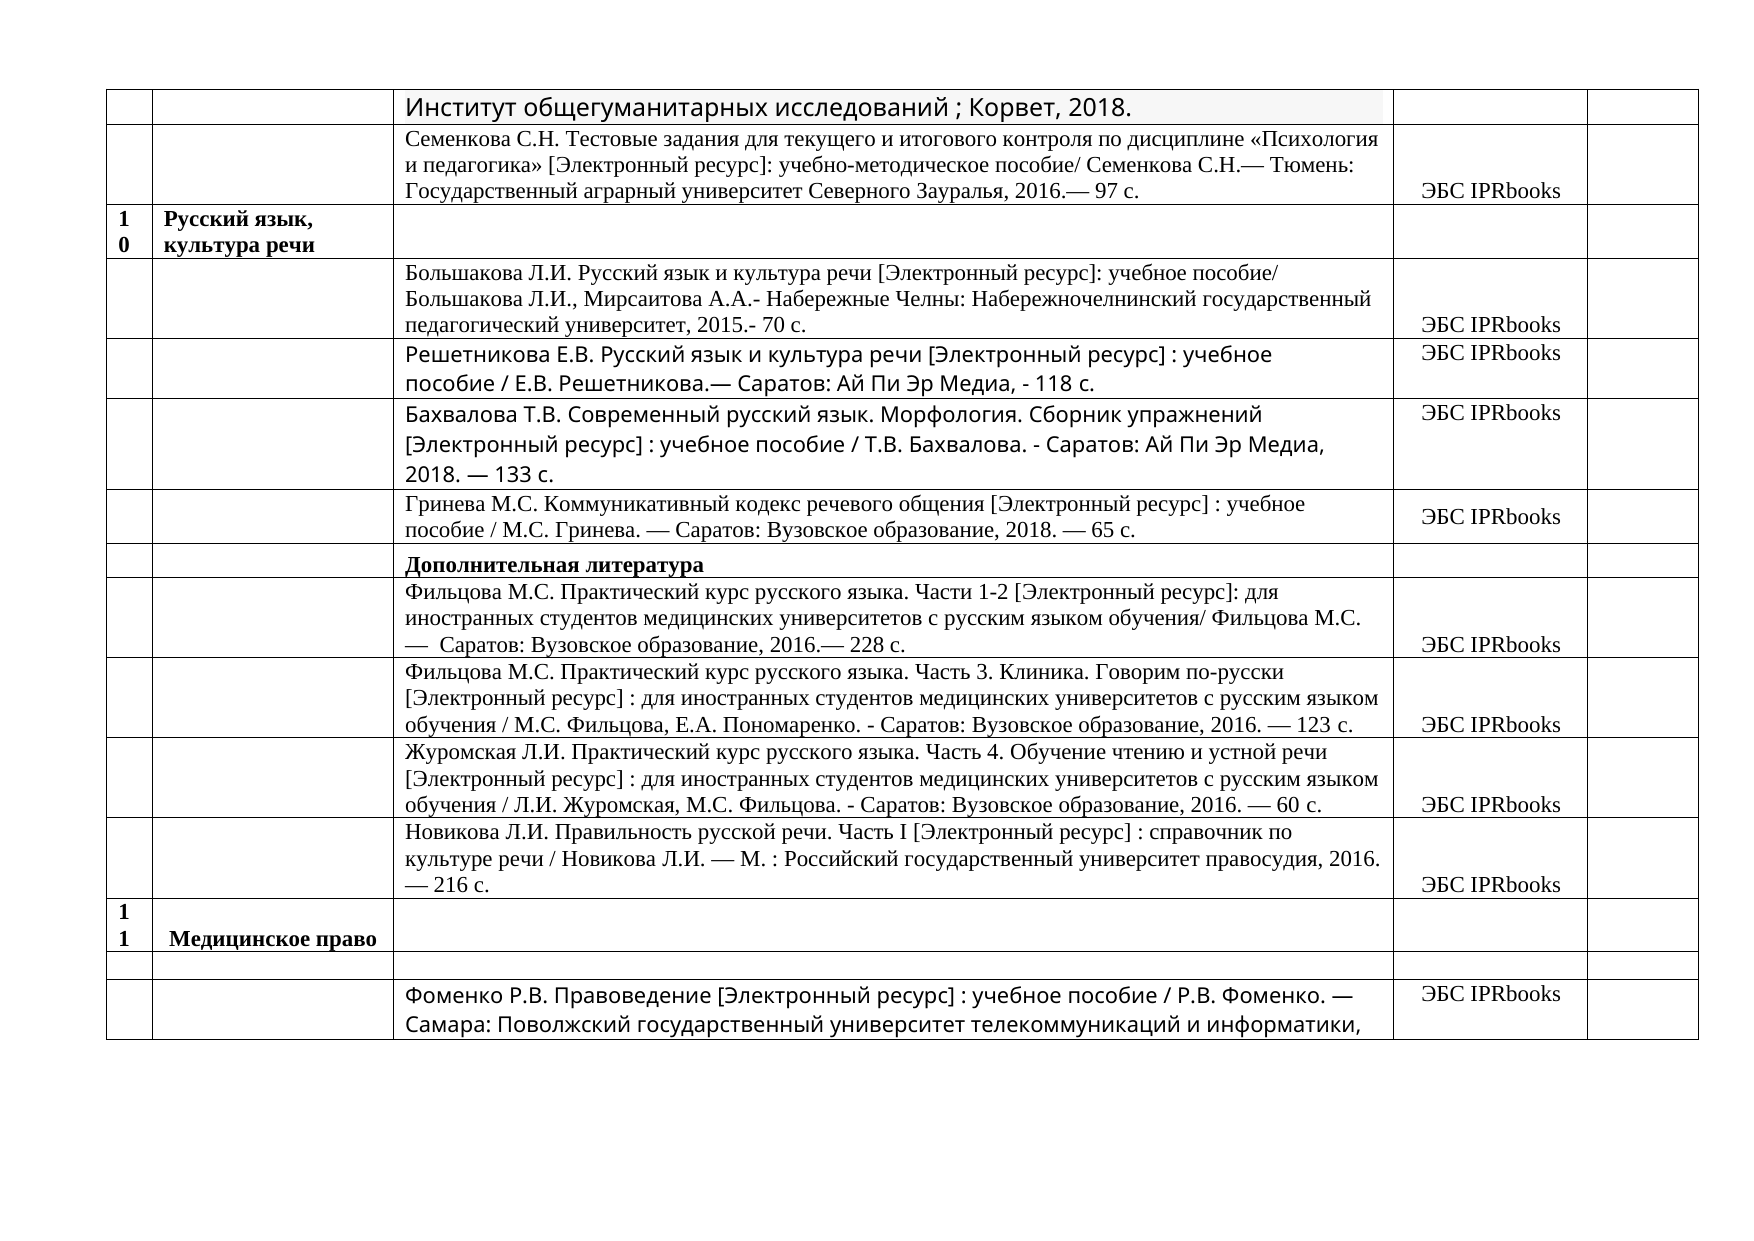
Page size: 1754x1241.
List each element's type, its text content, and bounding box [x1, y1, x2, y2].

table_cell [107, 399, 152, 489]
table_cell [1588, 818, 1698, 897]
table_cell [1588, 738, 1698, 817]
table_cell Медицинское право [153, 899, 393, 951]
table_cell [153, 658, 393, 737]
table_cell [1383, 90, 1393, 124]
table_cell Гринева М.С. Коммуникативный кодекс речевого общения [Электронный ресурс] : учебное пособие / М.С. Гринева. — Саратов: Вузовское образование, 2018. — 65 c. [394, 490, 1393, 542]
table_cell [1588, 952, 1698, 978]
table_cell [1588, 578, 1698, 657]
table_cell Большакова Л.И. Русский язык и культура речи [Электронный ресурс]: учебное пособие/ Большакова Л.И., Мирсаитова А.А.- Набережные Челны: Набережночелнинский государственный педагогический университет, 2015.- 70 c. [394, 259, 1393, 338]
table_cell [153, 980, 393, 1039]
table_cell [107, 818, 152, 897]
table_cell [153, 125, 393, 204]
table_cell ЭБС IPRbooks [1394, 818, 1587, 897]
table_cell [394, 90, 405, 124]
table_cell [1394, 952, 1587, 978]
table_cell [107, 339, 152, 398]
table_cell Журомская Л.И. Практический курс русского языка. Часть 4. Обучение чтению и устной речи [Электронный ресурс] : для иностранных студентов медицинских университетов с русским языком обучения / Л.И. Журомская, М.С. Фильцова. - Саратов: Вузовское образование, 2016. — 60 c. [394, 738, 1393, 817]
table_cell Решетникова Е.В. Русский язык и культура речи [Электронный ресурс] : учебное пособие / Е.В. Решетникова.— Саратов: Ай Пи Эр Медиа, - 118 c. [394, 339, 1393, 398]
table_cell [107, 90, 152, 124]
table_cell [153, 738, 393, 817]
table_cell [153, 952, 393, 978]
table_cell 11 [107, 899, 152, 951]
table_cell Русский язык, культура речи [153, 205, 393, 257]
table_cell [153, 259, 393, 338]
table_cell [1394, 544, 1587, 577]
table_cell [394, 899, 1393, 951]
table_cell ЭБС IPRbooks [1394, 125, 1587, 204]
table_cell [1394, 205, 1587, 257]
table_cell ЭБС IPRbooks [1394, 339, 1587, 398]
table_cell [107, 259, 152, 338]
table_cell Фильцова М.С. Практический курс русского языка. Часть 3. Клиника. Говорим по-русски [Электронный ресурс] : для иностранных студентов медицинских университетов с русским языком обучения / М.С. Фильцова, Е.А. Пономаренко. - Саратов: Вузовское образование, 2016. — 123 c. [394, 658, 1393, 737]
table_cell [1588, 205, 1698, 257]
table_cell [153, 544, 393, 577]
table_cell ЭБС IPRbooks [1394, 259, 1587, 338]
table_cell ЭБС IPRbooks [1394, 578, 1587, 657]
table_cell ЭБС IPRbooks [1394, 980, 1587, 1039]
table_cell [1588, 125, 1698, 204]
table_cell [1588, 899, 1698, 951]
table_cell [1394, 899, 1587, 951]
table_cell [107, 658, 152, 737]
table_cell [107, 952, 152, 978]
table_cell [107, 578, 152, 657]
table_cell [153, 578, 393, 657]
table_cell [107, 980, 152, 1039]
table_cell [1588, 544, 1698, 577]
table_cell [394, 980, 1393, 1039]
table_cell Новикова Л.И. Правильность русской речи. Часть I [Электронный ресурс] : справочник по культуре речи / Новикова Л.И. — М. : Российский государственный университет правосудия, 2016. — 216 c. [394, 818, 1393, 897]
table_cell [107, 544, 152, 577]
table_cell Фильцова М.С. Практический курс русского языка. Части 1-2 [Электронный ресурс]: для иностранных студентов медицинских университетов с русским языком обучения/ Фильцова М.С.— Саратов: Вузовское образование, 2016.— 228 c. [394, 578, 1393, 657]
table_cell Бахвалова Т.В. Современный русский язык. Морфология. Сборник упражнений [Электронный ресурс] : учебное пособие / Т.В. Бахвалова. - Саратов: Ай Пи Эр Медиа, 2018. — 133 c. [394, 399, 1393, 489]
table_cell ЭБС IPRbooks [1394, 738, 1587, 817]
table_cell [394, 952, 1393, 978]
table_cell [153, 818, 393, 897]
table_cell [1588, 259, 1698, 338]
table_cell ЭБС IPRbooks [1394, 490, 1587, 542]
table_cell [1588, 90, 1698, 124]
table_cell [153, 339, 393, 398]
table_cell [107, 738, 152, 817]
table_cell ЭБС IPRbooks [1394, 658, 1587, 737]
table_cell [394, 205, 1393, 257]
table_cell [1394, 90, 1587, 124]
table_cell [1588, 658, 1698, 737]
table_cell [1588, 980, 1698, 1039]
table_cell [1588, 339, 1698, 398]
table_cell [153, 399, 393, 489]
table_cell [107, 125, 152, 204]
table_cell [153, 90, 393, 124]
table_cell Дополнительная литература [394, 544, 1393, 577]
table_cell [1588, 399, 1698, 489]
table_cell [153, 490, 393, 542]
table_cell [107, 490, 152, 542]
table_cell Семенкова С.Н. Тестовые задания для текущего и итогового контроля по дисциплине «Психология и педагогика» [Электронный ресурс]: учебно-методическое пособие/ Семенкова С.Н.— Тюмень: Государственный аграрный университет Северного Зауралья, 2016.— 97 c. [394, 125, 1393, 204]
table_cell 10 [107, 205, 152, 257]
table_cell ЭБС IPRbooks [1394, 399, 1587, 489]
table_cell [1588, 490, 1698, 542]
